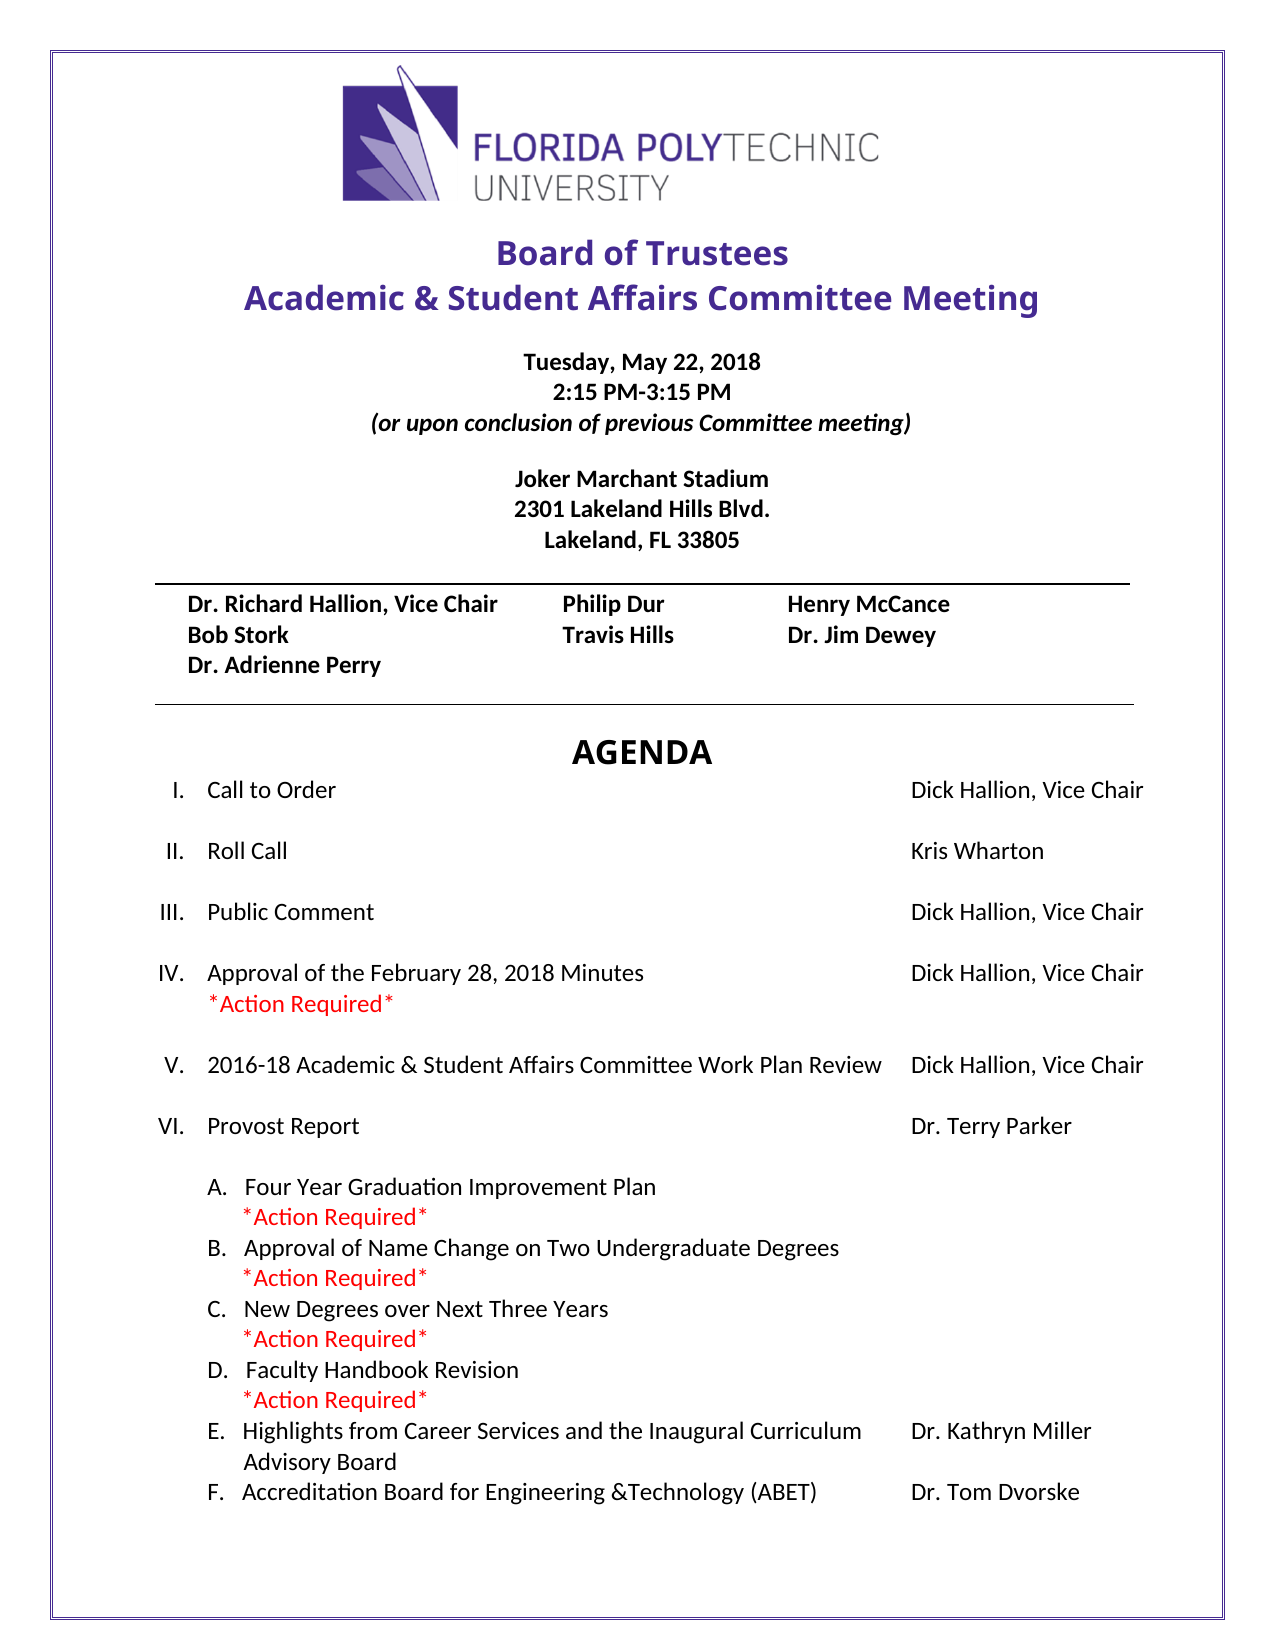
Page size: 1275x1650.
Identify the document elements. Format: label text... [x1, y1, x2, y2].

table_cell Approval of the February 28, 2018 Minutes *Action Required* [196, 957, 899, 1049]
table_cell IV. [131, 957, 196, 1049]
table_header Call to Order [196, 774, 899, 835]
table_header I. [131, 774, 196, 835]
table_header Dick Hallion, Vice Chair [900, 774, 1172, 835]
text Joker Marchant Stadium [112, 463, 1172, 493]
table_cell Provost Report A. Four Year Graduation Improvement Plan *Action Required* B. Approval of Name Change on Two Undergraduate Degrees *Action Required* C. New Degrees over Next Three Years *Action Required* D. Faculty Handbook Revision *Action Required* E. Highlights from Career Services and the Inaugural Curriculum Advisory Board F. Accreditation Board for Engineering &Technology (ABET) [196, 1110, 899, 1537]
table_cell 2016-18 Academic & Student Affairs Committee Work Plan Review [196, 1049, 899, 1110]
text Academic & Student Affairs Committee Meeting [112, 275, 1172, 320]
text Tuesday, May 22, 2018 [112, 346, 1172, 376]
table_cell II. [131, 835, 196, 896]
text Board of Trustees [112, 229, 1172, 275]
table_cell VI. [131, 1110, 196, 1537]
table_cell Roll Call [196, 835, 899, 896]
text Dr. Adrienne Perry [187, 649, 1172, 680]
table_cell V. [131, 1049, 196, 1110]
picture [342, 65, 879, 201]
text (or upon conclusion of previous Committee meeting) [112, 407, 1172, 437]
text Dr. Richard Hallion, Vice Chair Philip Dur Henry McCance Bob Stork Travis Hills Dr. Jim Dewey [187, 588, 1172, 649]
text Lakeland, FL 33805 [112, 524, 1172, 588]
text 2301 Lakeland Hills Blvd. [112, 493, 1172, 524]
text AGENDA [112, 729, 1172, 774]
table_cell Dr. Terry Parker Dr. Kathryn Miller Dr. Tom Dvorske [900, 1110, 1172, 1537]
text 2:15 PM-3:15 PM [112, 376, 1172, 407]
table_cell Dick Hallion, Vice Chair [900, 957, 1172, 1049]
table_cell Dick Hallion, Vice Chair [900, 1049, 1172, 1110]
table_cell Dick Hallion, Vice Chair [900, 896, 1172, 957]
table_cell Public Comment [196, 896, 899, 957]
table_cell III. [131, 896, 196, 957]
table_cell Kris Wharton [900, 835, 1172, 896]
